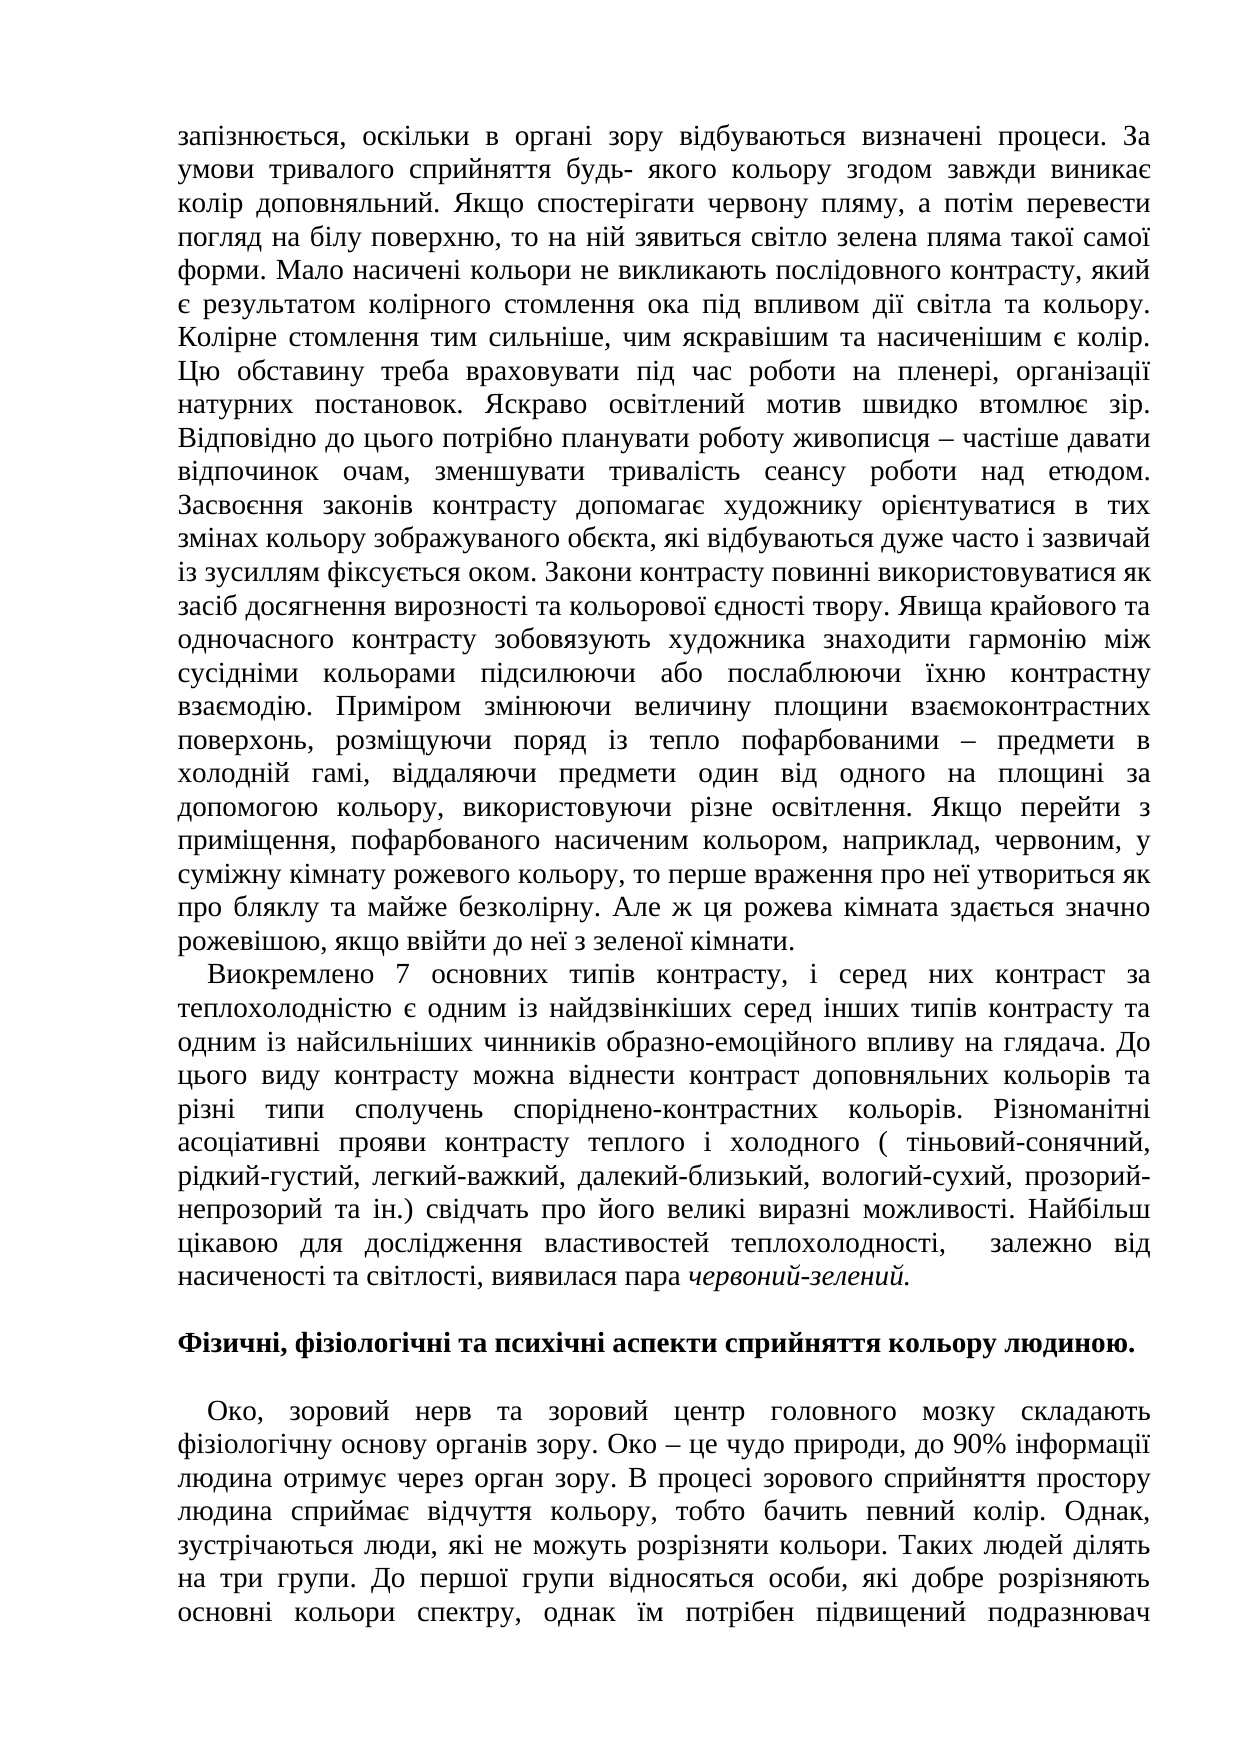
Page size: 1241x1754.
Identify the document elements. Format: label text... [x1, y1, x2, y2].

text Фізичні, фізіологічні та психічні аспекти сприйняття кольору людиною. [177, 1292, 1152, 1359]
text Виокремлено 7 основних типів контрасту, і серед них контраст за теплохолодністю є одним із найдзвінкіших серед інших типів контрасту та одним із найсильніших чинників образно-емоційного впливу на глядача. До цього виду контрасту можна віднести контраст доповняльних кольорів та різні типи сполучень споріднено-контрастних кольорів. Різноманітні асоціативні прояви контрасту теплого і холодного ( тіньовий-сонячний, рідкий-густий, легкий-важкий, далекий-близький, вологий-сухий, прозорий-непрозорий та ін.) свідчать про його великі виразні можливості. Найбільш цікавою для дослідження властивостей теплохолодності, залежно від насиченості та світлості, виявилася пара червоний-зелений. [177, 957, 1152, 1292]
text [177, 1393, 1152, 1627]
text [177, 118, 1152, 957]
